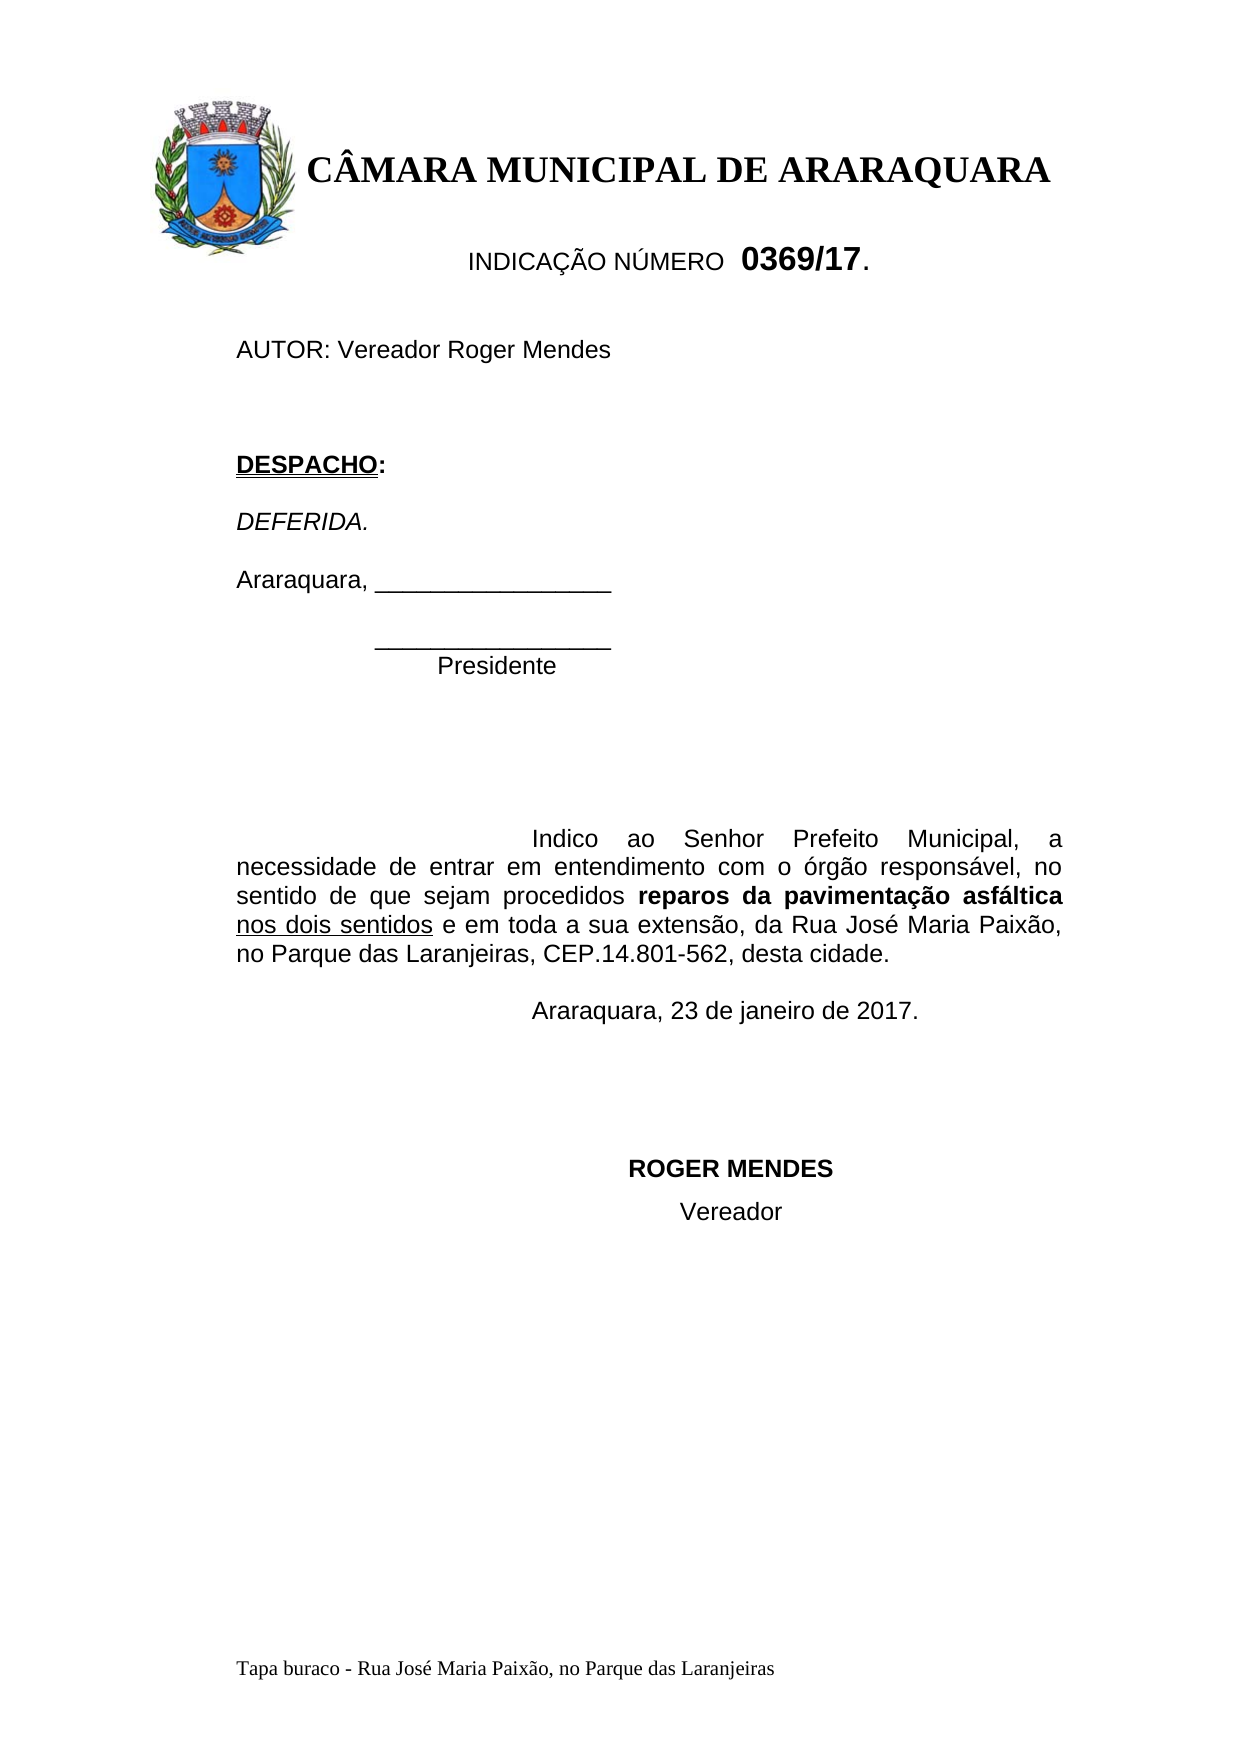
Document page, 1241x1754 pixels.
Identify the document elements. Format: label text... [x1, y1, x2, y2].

title ARARAQUARA [300, 148, 1102, 191]
subtitle Araraquara, _________________ [236, 565, 1102, 594]
text Araraquara, 23 de janeiro de 2017. [236, 996, 1063, 1025]
picture [150, 88, 300, 263]
text Vereador [236, 1197, 1063, 1226]
text Indico ao Senhor Prefeito Municipal, a necessidade de entrar em entendimento com o órgão responsável, no sentido de que sejam procedidos da pavimentação asfáltica nos dois sentidos e em toda a sua extensão, da Rua José Maria Paixão, no Parque das Laranjeiras, CEP.14.801-562, desta . [236, 824, 1063, 967]
text : Roger Mendes [236, 335, 1102, 364]
text : [236, 450, 1102, 479]
text ROGER MENDES [236, 1154, 1063, 1183]
text 0369/17. [236, 239, 1102, 277]
text DEFERIDA. [236, 507, 1102, 536]
text _________________ [236, 622, 1102, 651]
